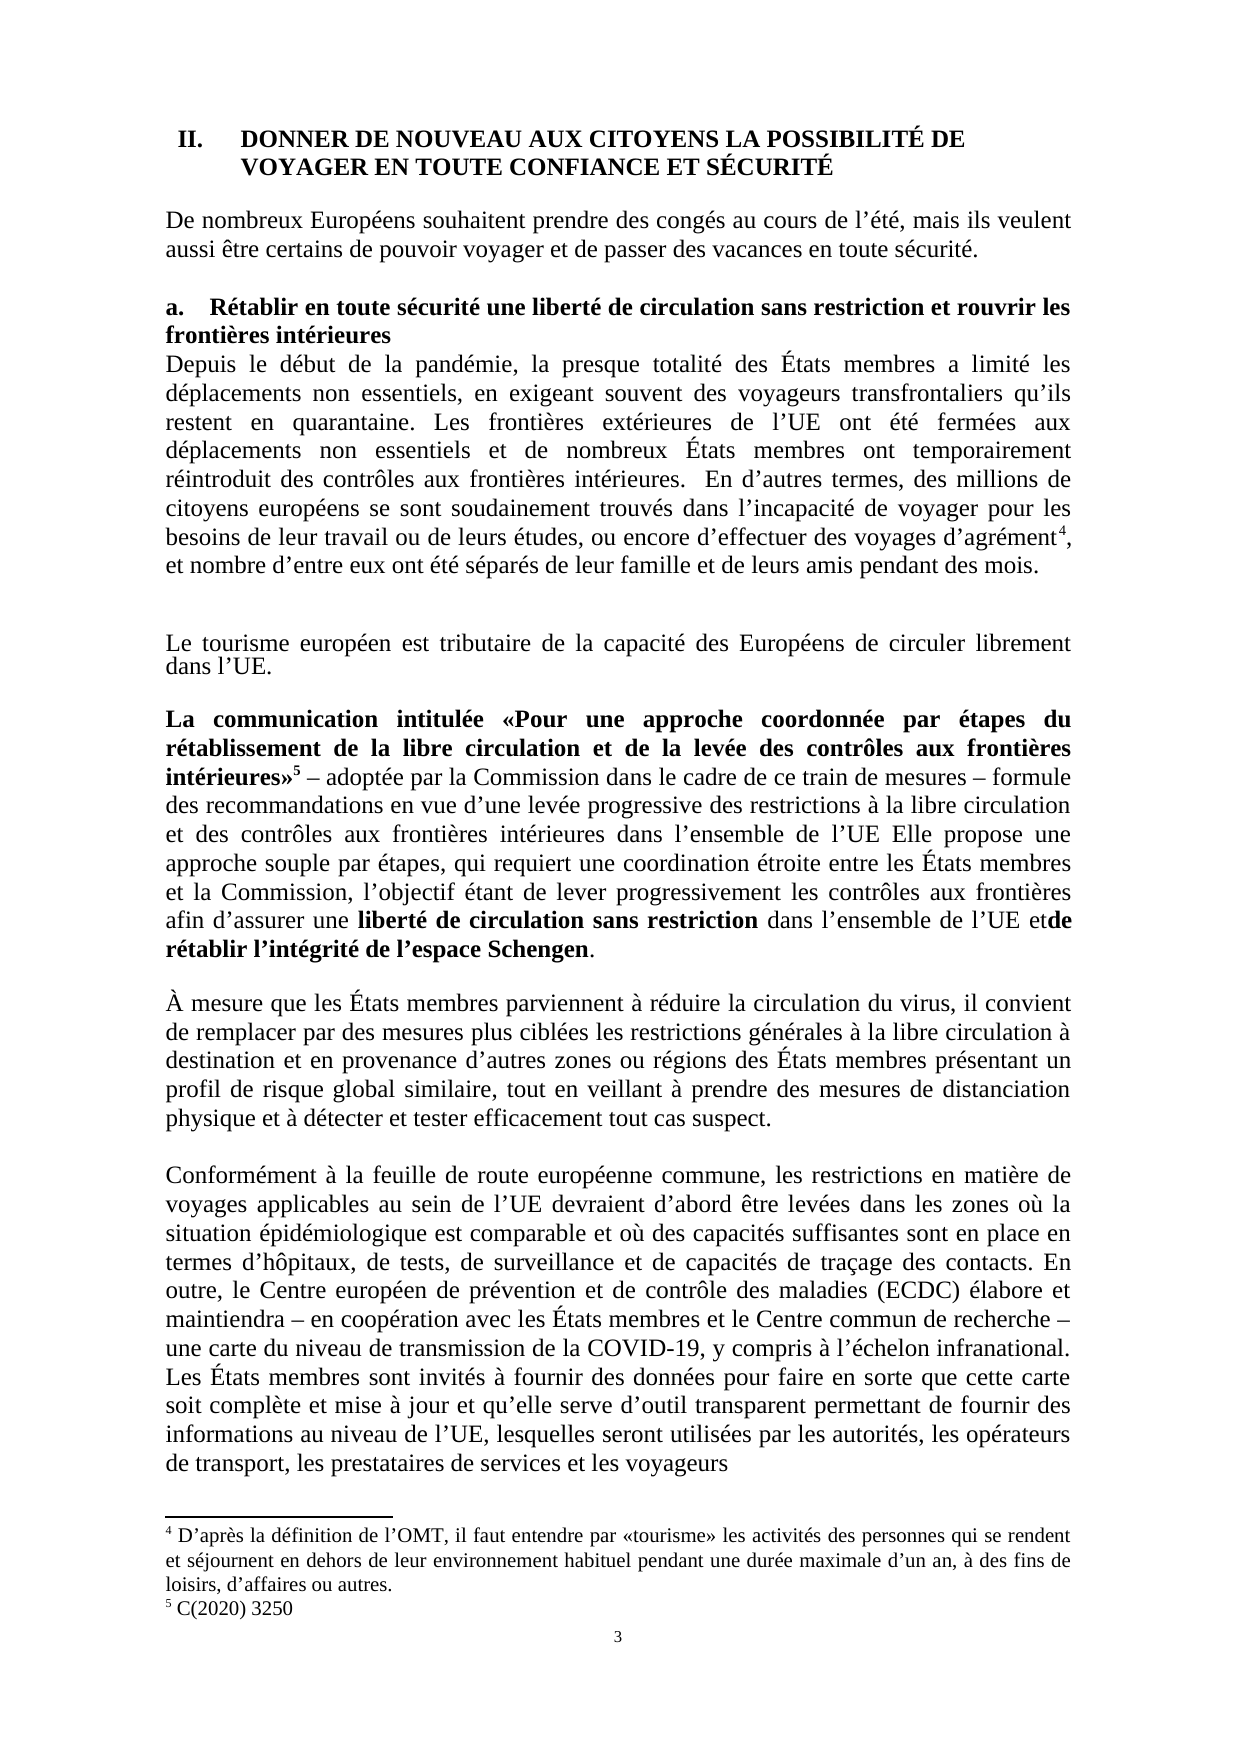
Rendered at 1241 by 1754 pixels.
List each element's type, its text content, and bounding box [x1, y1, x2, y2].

text Le tourisme européen est tributaire de la capacité des Européens de circuler librement dans l’UE. [165, 633, 1072, 679]
list DONNER DE NOUVEAU AUX CITOYENS LA POSSIBILITÉ DE VOYAGER EN TOUTE CONFIANCE ET SÉCURITÉ [203, 124, 1070, 181]
subtitle De nombreux Européens souhaitent prendre des congés au cours de l’été, mais ils veulent aussi être certains de pouvoir voyager et de passer des vacances en toute sécurité. [165, 205, 1072, 263]
text a. Rétablir en toute sécurité une liberté de circulation sans restriction et rouvrir les frontières intérieures [165, 292, 1072, 349]
text Conformément à la feuille de route européenne commune, les restrictions en matière de voyages applicables au sein de l’UE devraient d’abord être levées dans les zones où la situation épidémiologique est comparable et où des capacités suffisantes sont en place en termes d’hôpitaux, de tests, de surveillance et de capacités de traçage des contacts. En outre, le Centre européen de prévention et de contrôle des maladies (ECDC) élabore et maintiendra – en coopération avec les États membres et le Centre commun de recherche – une carte du niveau de transmission de la COVID-19, y compris à l’échelon infranational. Les États membres sont invités à fournir des données pour faire en sorte que cette carte soit complète et mise à jour et qu’elle serve d’outil transparent permettant de fournir des informations au niveau de l’UE, lesquelles seront utilisées par les autorités, les opérateurs de transport, les prestataires de services et les voyageurs [165, 1160, 1072, 1477]
text À mesure que les États membres parviennent à réduire la circulation du virus, il convient de remplacer par des mesures plus ciblées les restrictions générales à la libre circulation à destination et en provenance d’autres zones ou régions des États membres présentant un profil de risque global similaire, tout en veillant à prendre des mesures de distanciation physique et à détecter et tester efficacement tout cas suspect. [165, 988, 1072, 1132]
text La communication intitulée «Pour une approche coordonnée par étapes du rétablissement de la libre circulation et de la levée des contrôles aux frontières intérieures» – adoptée par la Commission dans le cadre de ce train de mesures – formule des recommandations en vue d’une levée progressive des restrictions à la libre circulation et des contrôles aux frontières intérieures dans l’ensemble de l’UE Elle propose une approche souple par étapes, qui requiert une coordination étroite entre les États membres et la Commission, l’objectif étant de lever progressivement les contrôles aux frontières afin d’assurer une liberté de circulation sans restriction dans l’ensemble de l’UE etde rétablir l’intégrité de l’espace Schengen. [165, 704, 1072, 963]
text Depuis le début de la pandémie, la presque totalité des États membres a limité les déplacements non essentiels, en exigeant souvent des voyageurs transfrontaliers qu’ils restent en quarantaine. Les frontières extérieures de l’UE ont été fermées aux déplacements non essentiels et de nombreux États membres ont temporairement réintroduit des contrôles aux frontières intérieures. En d’autres termes, des millions de citoyens européens se sont soudainement trouvés dans l’incapacité de voyager pour les besoins de leur travail ou de leurs études, ou encore d’effectuer des voyages d’agrément, et nombre d’entre eux ont été séparés de leur famille et de leurs amis pendant des mois. [165, 349, 1072, 579]
